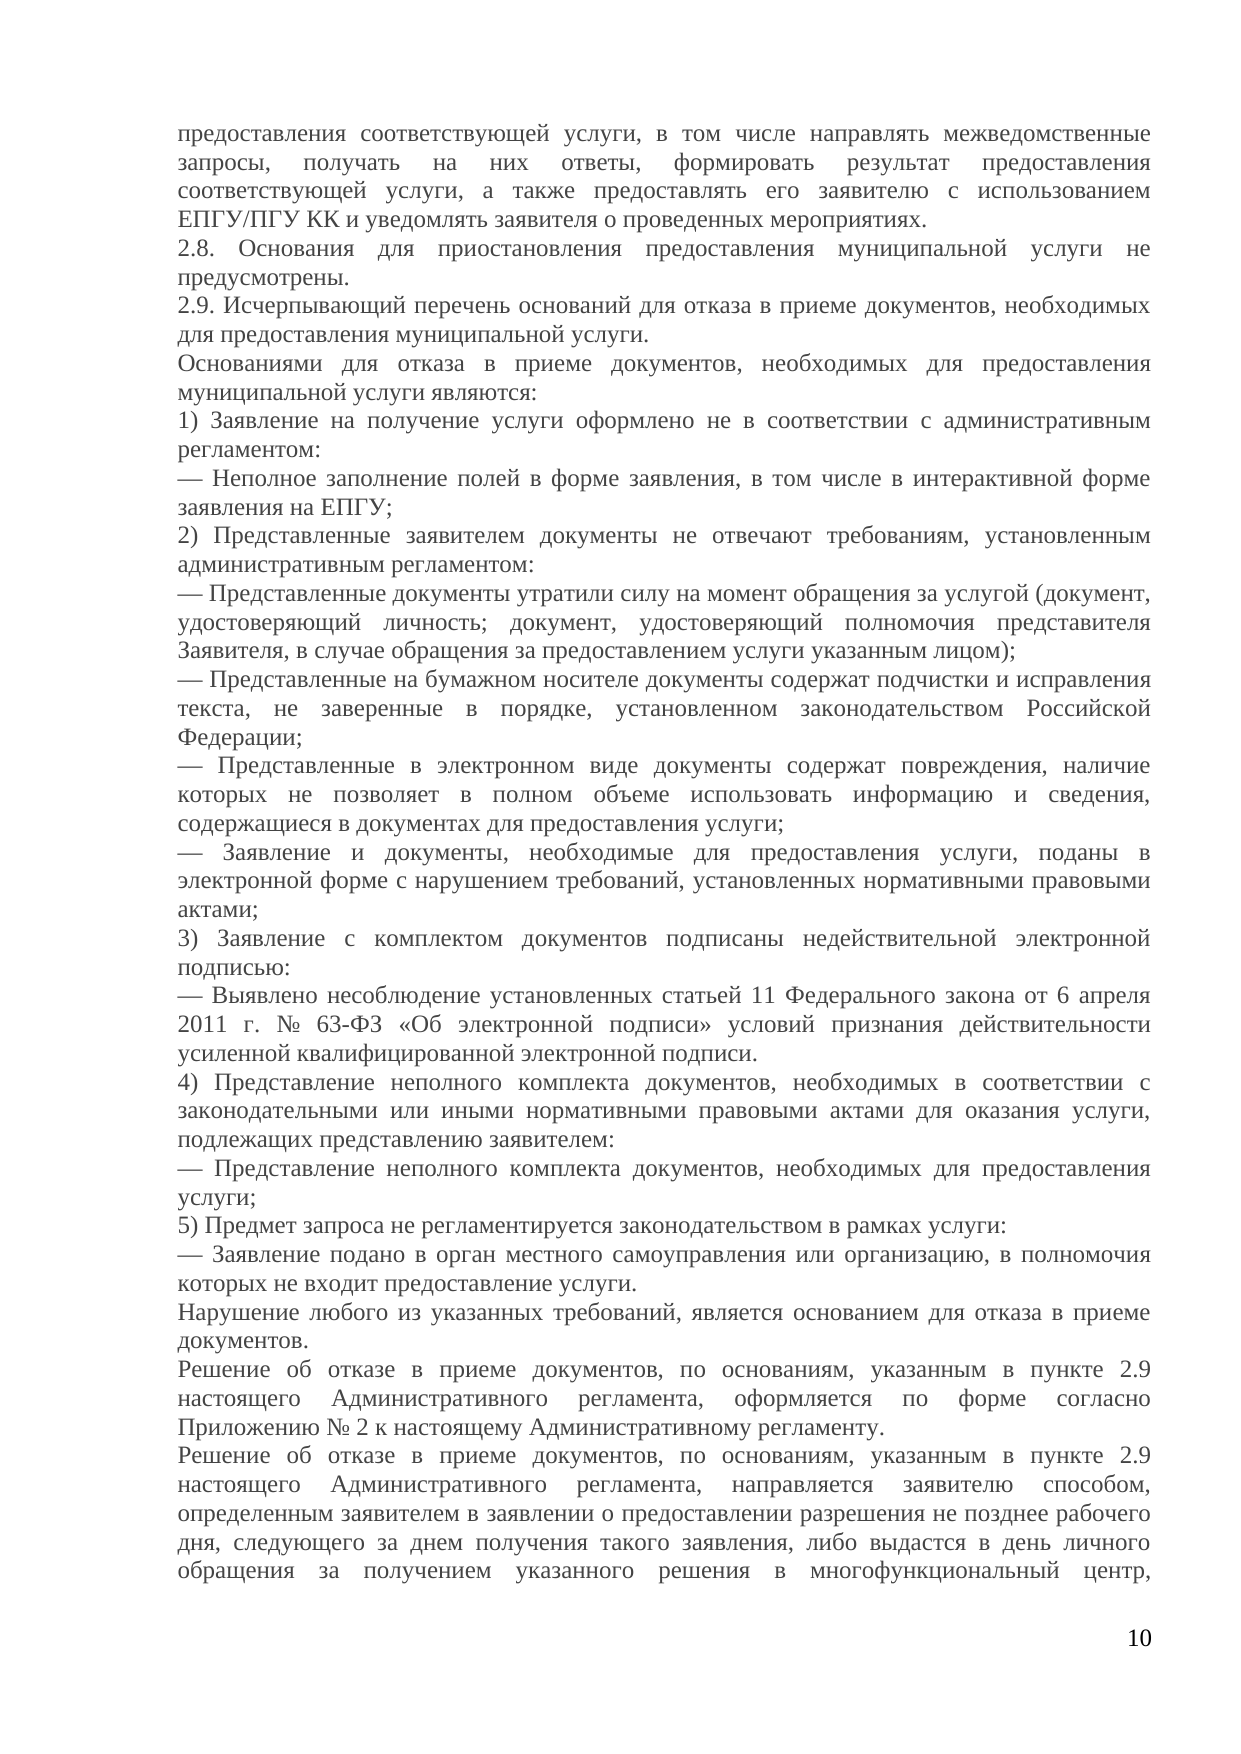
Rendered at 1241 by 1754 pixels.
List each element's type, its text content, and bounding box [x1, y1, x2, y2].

text — Представленные на бумажном носителе документы содержат подчистки и исправления текста, не заверенные в порядке, установленном законодательством Российской Федерации; [177, 664, 1152, 751]
text — Представление неполного комплекта документов, необходимых для предоставления услуги; [177, 1153, 1152, 1211]
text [177, 1441, 1152, 1584]
text — Выявлено несоблюдение установленных статьей 11 Федерального закона от 6 апреля 2011 г. № 63-ФЗ «Об электронной подписи» условий признания действительности усиленной квалифицированной электронной подписи. [177, 981, 1152, 1067]
text 4) Представление неполного комплекта документов, необходимых в соответствии с законодательными или иными нормативными правовыми актами для оказания услуги, подлежащих представлению заявителем: [177, 1067, 1152, 1153]
text — Заявление и документы, необходимые для предоставления услуги, поданы в электронной форме с нарушением требований, установленных нормативными правовыми актами; [177, 837, 1152, 923]
text 2) Представленные заявителем документы не отвечают требованиям, установленным административным регламентом: [177, 521, 1152, 578]
text — Представленные в электронном виде документы содержат повреждения, наличие которых не позволяет в полном объеме использовать информацию и сведения, содержащиеся в документах для предоставления услуги; [177, 751, 1152, 837]
text Решение об отказе в приеме документов, по основаниям, указанным в пункте 2.9 настоящего Административного регламента, оформляется по форме согласно Приложению № 2 к настоящему Административному регламенту. [177, 1354, 1152, 1441]
text 5) Предмет запроса не регламентируется законодательством в рамках услуги: [177, 1211, 1152, 1239]
text 3) Заявление с комплектом документов подписаны недействительной электронной подписью: [177, 923, 1152, 981]
text 2.9. Исчерпывающий перечень оснований для отказа в приеме документов, необходимых для предоставления муниципальной услуги. [177, 291, 1152, 348]
text — Неполное заполнение полей в форме заявления, в том числе в интерактивной форме заявления на ЕПГУ; [177, 463, 1152, 521]
text 2.8. Основания для приостановления предоставления муниципальной услуги не предусмотрены. [177, 233, 1152, 291]
text Нарушение любого из указанных требований, является основанием для отказа в приеме документов. [177, 1297, 1152, 1354]
text 1) Заявление на получение услуги оформлено не в соответствии с административным регламентом: [177, 406, 1152, 463]
text Основаниями для отказа в приеме документов, необходимых для предоставления муниципальной услуги являются: [177, 348, 1152, 406]
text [177, 118, 1152, 233]
text — Заявление подано в орган местного самоуправления или организацию, в полномочия которых не входит предоставление услуги. [177, 1239, 1152, 1297]
text — Представленные документы утратили силу на момент обращения за услугой (документ, удостоверяющий личность; документ, удостоверяющий полномочия представителя Заявителя, в случае обращения за предоставлением услуги указанным лицом); [177, 578, 1152, 664]
